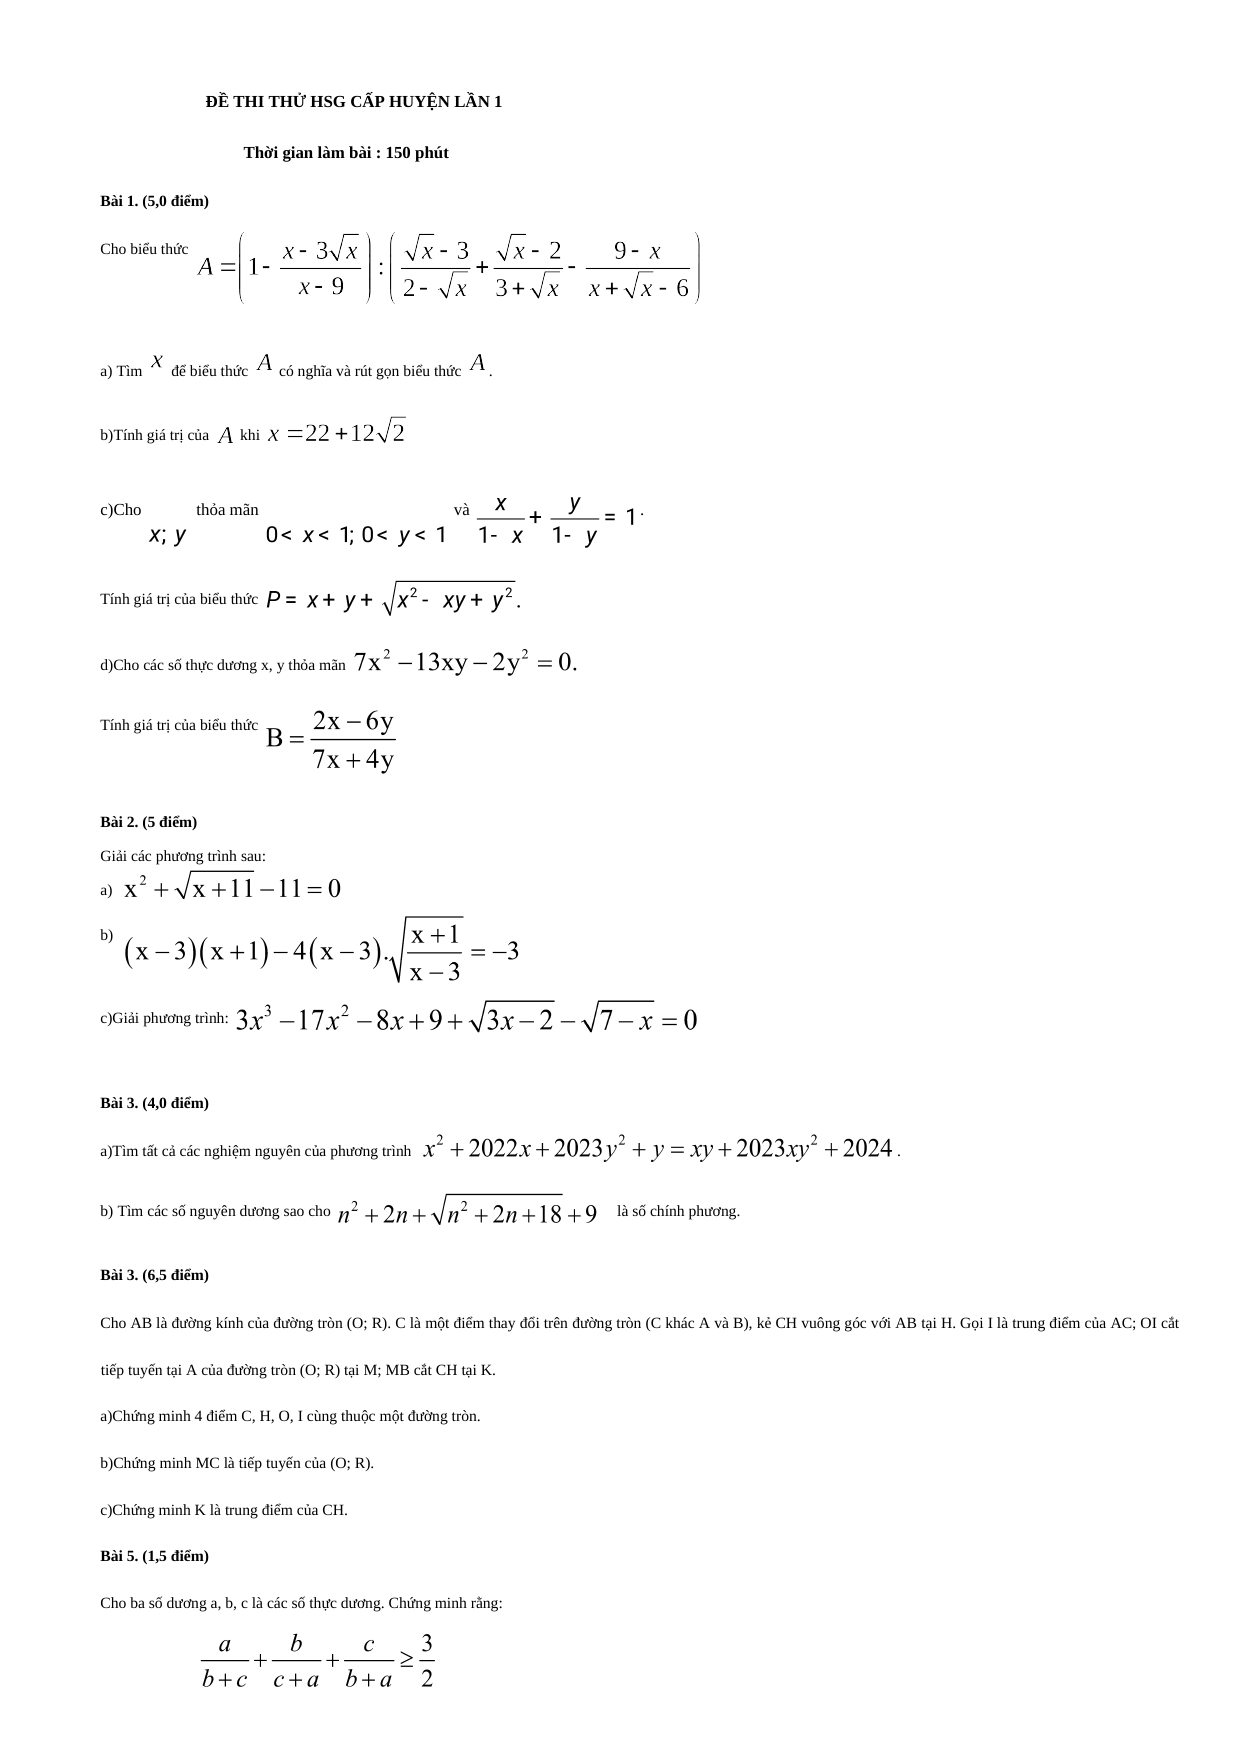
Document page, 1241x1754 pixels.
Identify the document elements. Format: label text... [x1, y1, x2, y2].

text d)Cho các số thực dương x, y thỏa mãn [100, 642, 1181, 686]
text a)Chứng minh 4 điểm C, H, O, I cùng thuộc một đường tròn. [100, 1394, 1181, 1425]
text Bài 3. (4,0 điểm) [100, 1081, 1181, 1112]
text b) Tìm các số nguyên dương sao cho là số chính phương. [100, 1189, 1181, 1236]
picture [419, 1128, 897, 1167]
picture [197, 1627, 440, 1692]
text Bài 5. (1,5 điểm) [100, 1534, 1181, 1565]
picture [473, 485, 640, 554]
text Giải các phương trình sau: [100, 833, 1181, 865]
text Tính giá trị của biểu thức [100, 577, 1181, 626]
picture [232, 996, 701, 1039]
text Bài 2. (5 điểm) [100, 800, 1181, 831]
text a) Tìm để biểu thức có nghĩa và rút gọn biểu thức . [100, 349, 1181, 396]
picture [145, 525, 192, 554]
text a) [100, 867, 1181, 910]
text Cho AB là đường kính của đường tròn (O; R). C là một điểm thay đổi trên đường tròn (C khác A và B), kẻ CH vuông góc với AB tại H. Gọi I là trung điểm của AC; OI cắt tiếp tuyến tại A của đường tròn (O; R) tại M; MB cắt CH tại K. [100, 1301, 1181, 1378]
text Bài 1. (5,0 điểm) [100, 178, 1181, 209]
text Bài 3. (6,5 điểm) [100, 1253, 1181, 1284]
picture [120, 867, 344, 905]
text c)Cho thỏa mãn và . [100, 485, 1181, 560]
text Tính giá trị của biểu thức [100, 702, 1181, 783]
text b)Chứng minh MC là tiếp tuyến của (O; R). [100, 1441, 1181, 1472]
picture [262, 577, 524, 620]
picture [121, 912, 524, 988]
picture [350, 642, 609, 680]
text Thời gian làm bài : 150 phút [100, 128, 1181, 162]
picture [262, 702, 400, 778]
text ĐỀ THI THỬ HSG CẤP HUYỆN LẦN 1 [100, 78, 1181, 112]
text Cho biểu thức [100, 226, 1181, 332]
text c)Chứng minh K là trung điểm của CH. [100, 1487, 1181, 1518]
picture [334, 1188, 602, 1231]
text b)Tính giá trị của khi [100, 413, 1181, 469]
text Cho ba số dương a, b, c là các số thực dương. Chứng minh rằng: [100, 1581, 1181, 1612]
picture [262, 522, 450, 554]
